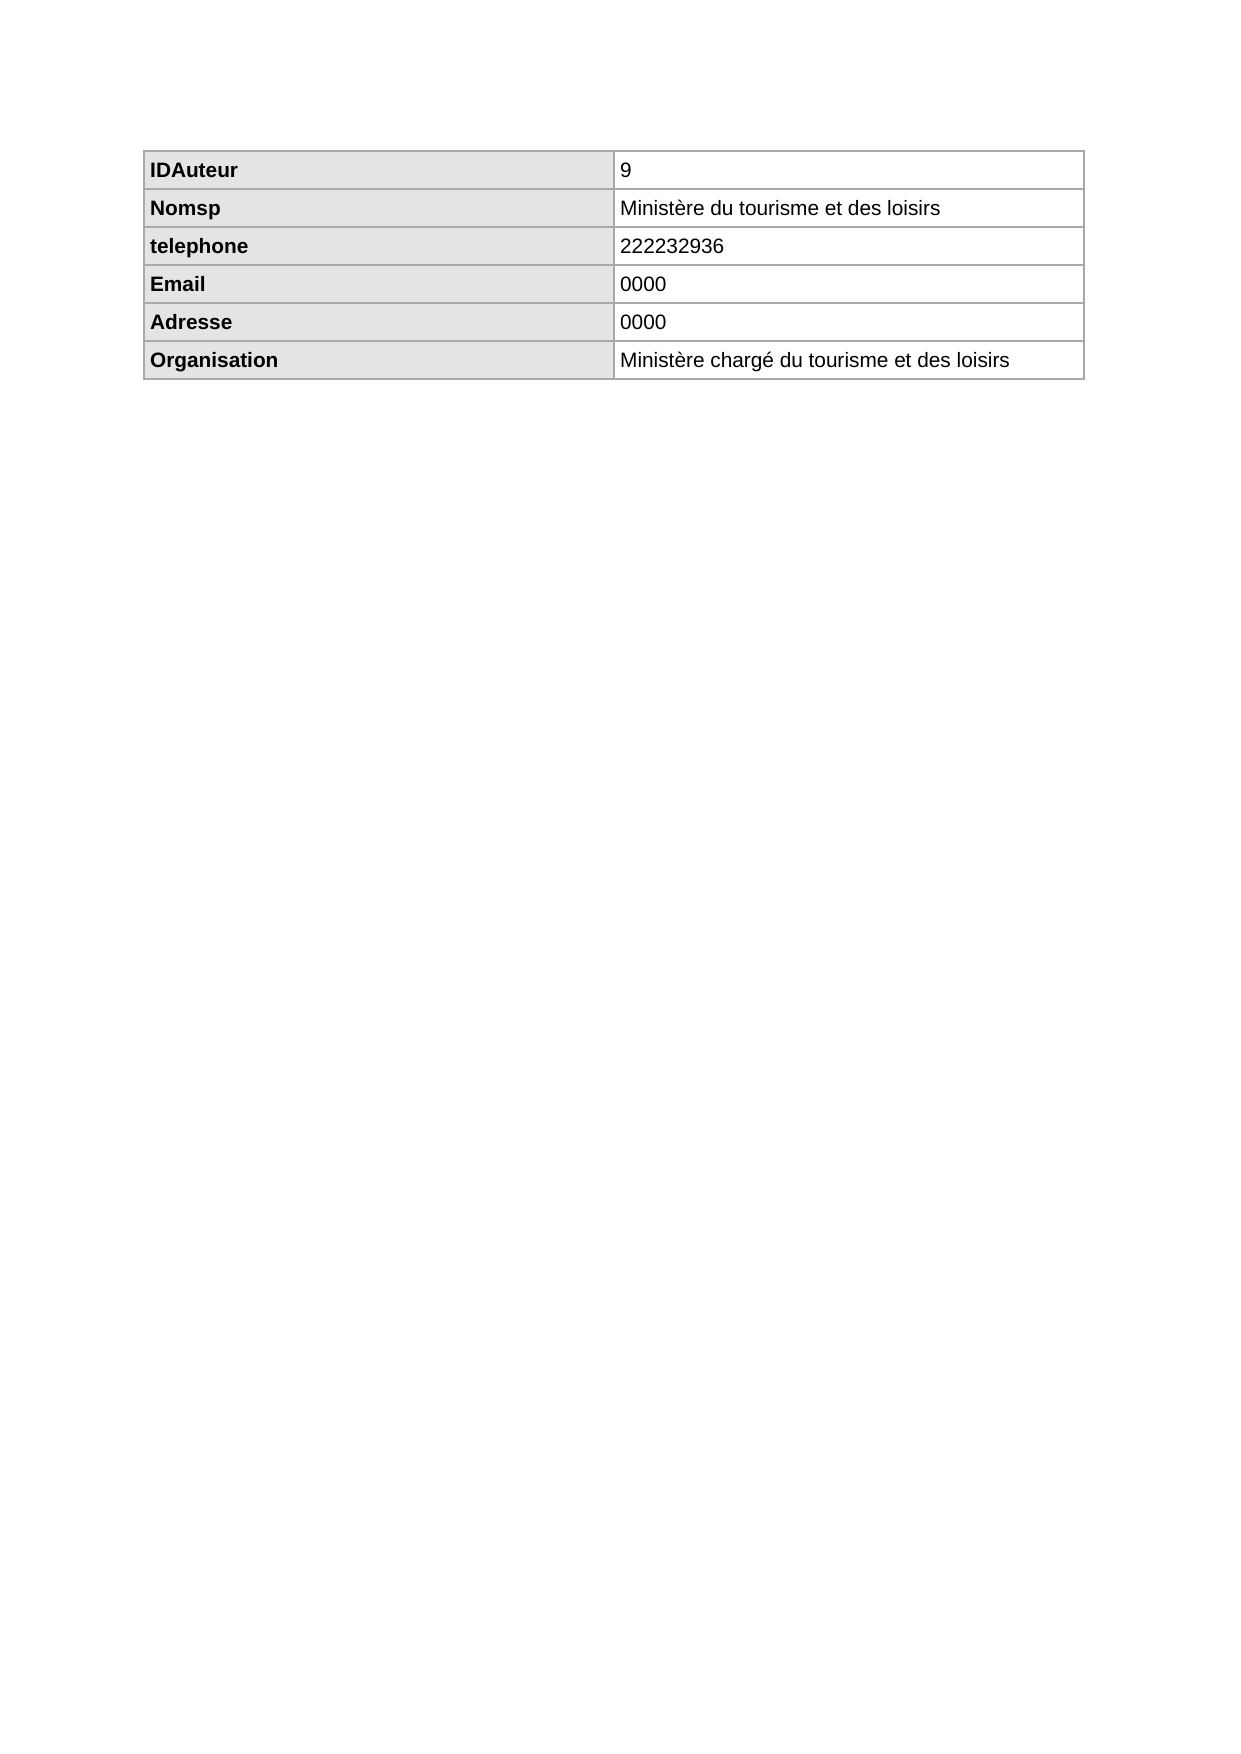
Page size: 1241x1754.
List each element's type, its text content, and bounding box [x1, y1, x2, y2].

table_cell Email [145, 266, 613, 302]
table_cell Ministère chargé du tourisme et des loisirs [615, 342, 1083, 378]
table_cell Adresse [145, 304, 613, 340]
table_cell 0000 [615, 266, 1083, 302]
table_header 9 [615, 152, 1083, 188]
table_cell Nomsp [145, 190, 613, 226]
table_cell 222232936 [615, 228, 1083, 264]
table_header IDAuteur [145, 152, 613, 188]
table_cell Organisation [145, 342, 613, 378]
table_cell 0000 [615, 304, 1083, 340]
table_cell Ministère du tourisme et des loisirs [615, 190, 1083, 226]
table_cell telephone [145, 228, 613, 264]
